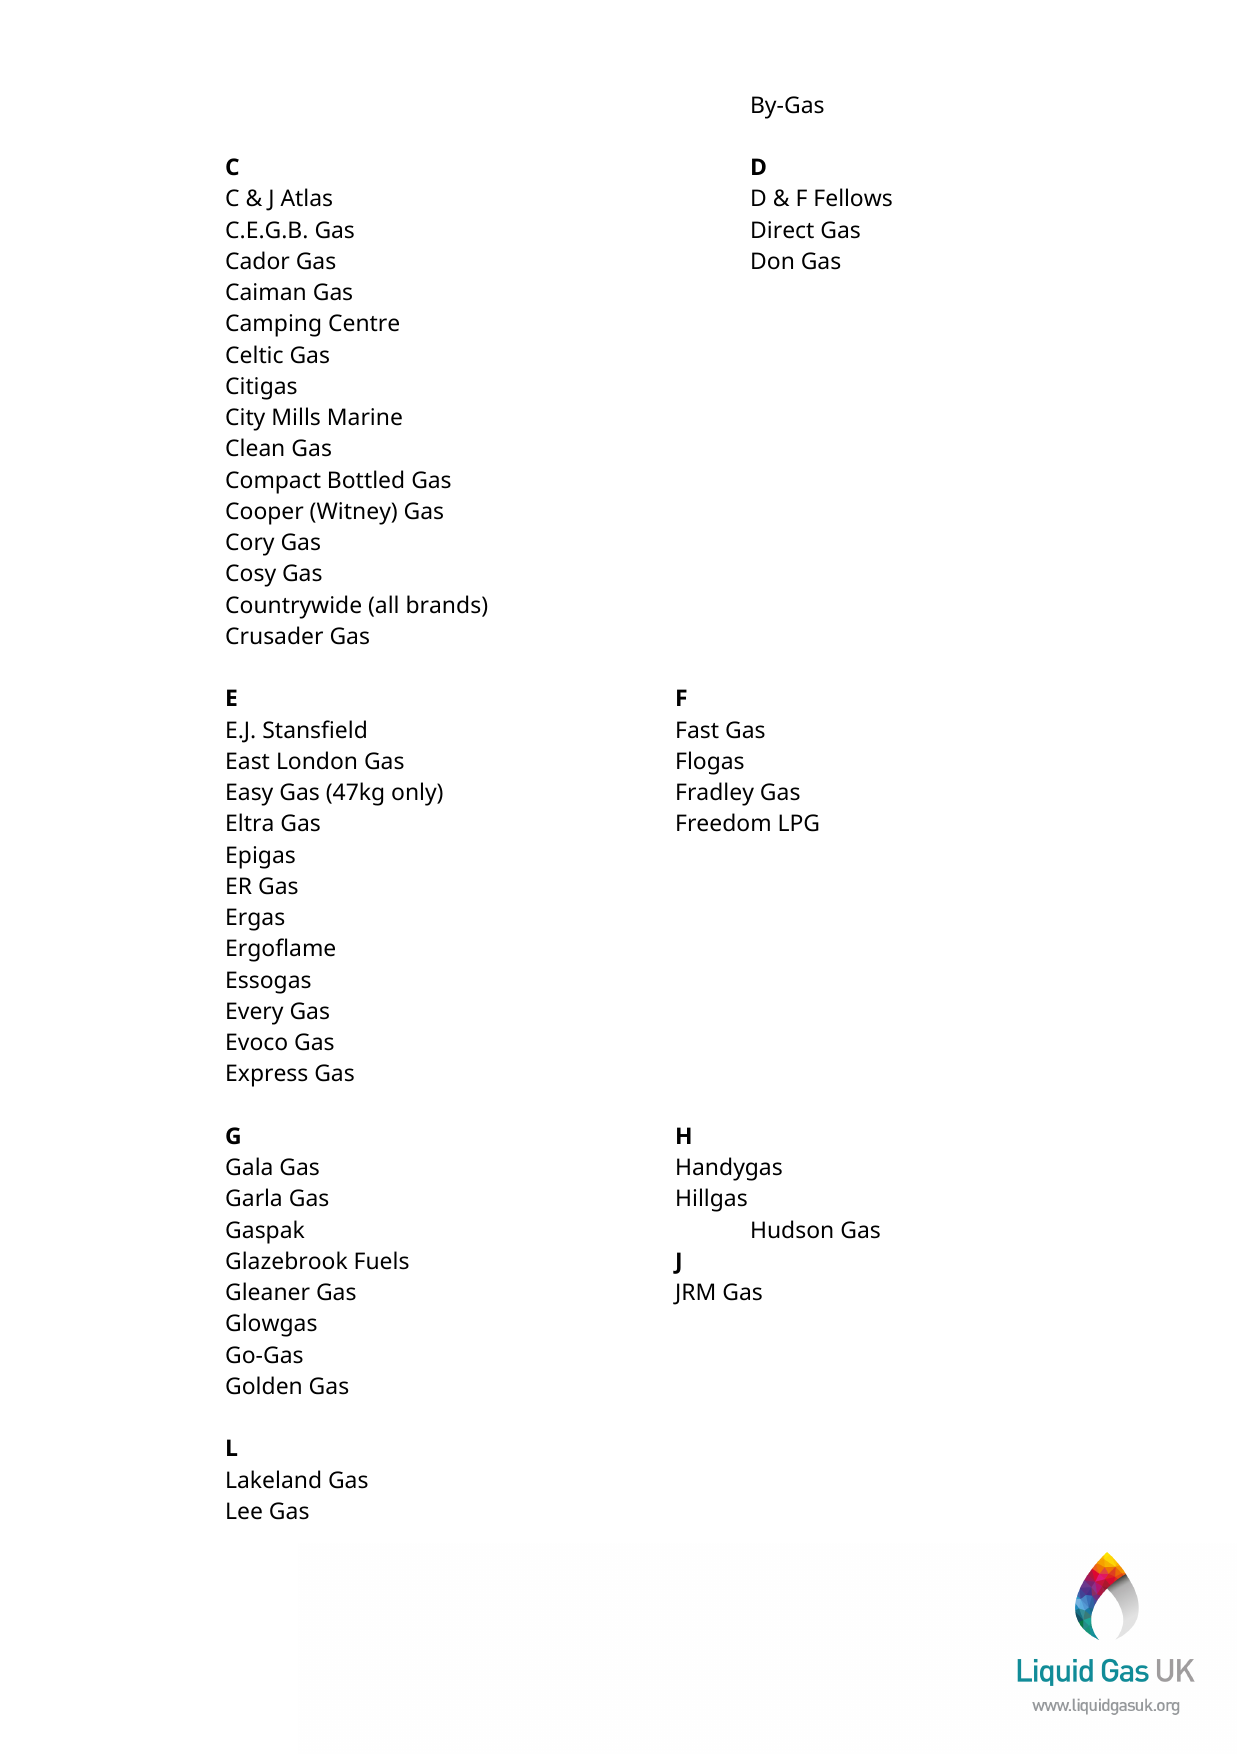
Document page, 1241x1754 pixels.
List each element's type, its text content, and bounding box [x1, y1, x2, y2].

text Golden Gas [150, 1370, 1090, 1401]
text Caiman Gas [150, 276, 1090, 307]
text Crusader Gas [150, 620, 1090, 651]
text Cooper (Witney) Gas [150, 495, 1090, 526]
text Go-Gas [150, 1339, 1090, 1370]
text Gleaner Gas JRM Gas [150, 1276, 1090, 1307]
text Celtic Gas [150, 339, 1090, 370]
text City Mills Marine [150, 401, 1090, 432]
text Cory Gas [150, 526, 1090, 557]
picture [297, 1543, 1238, 1754]
text Gaspak Hudson Gas [150, 1214, 1090, 1245]
text C.E.G.B. Gas Direct Gas [150, 214, 1090, 245]
text G H [150, 1120, 1090, 1151]
text E.J. Stansfield Fast Gas [150, 714, 1090, 745]
text Cosy Gas [150, 557, 1090, 589]
text Camping Centre [150, 307, 1090, 339]
text Countrywide (all brands) [150, 589, 1090, 620]
text Lakeland Gas [150, 1464, 1090, 1495]
text Ergas [150, 901, 1090, 932]
text Essogas [150, 964, 1090, 995]
text C D [150, 151, 1090, 182]
text Lee Gas [150, 1495, 1090, 1526]
text By-Gas [150, 89, 1090, 120]
text Clean Gas [150, 432, 1090, 464]
text E F [150, 682, 1090, 714]
text Easy Gas (47kg only) Fradley Gas [150, 776, 1090, 807]
text L [150, 1432, 1090, 1464]
text Ergoflame [150, 932, 1090, 964]
text Epigas [150, 839, 1090, 870]
text Garla Gas Hillgas [150, 1182, 1090, 1214]
text Express Gas [150, 1057, 1090, 1089]
text ER Gas [150, 870, 1090, 901]
text Glowgas [150, 1307, 1090, 1339]
text C & J Atlas D & F Fellows [150, 182, 1090, 214]
text Gala Gas Handygas [150, 1151, 1090, 1182]
text Compact Bottled Gas [150, 464, 1090, 495]
text Evoco Gas [150, 1026, 1090, 1057]
text Citigas [150, 370, 1090, 401]
text Every Gas [150, 995, 1090, 1026]
text East London Gas Flogas [150, 745, 1090, 776]
text Eltra Gas Freedom LPG [150, 807, 1090, 839]
text Glazebrook Fuels J [150, 1245, 1090, 1276]
text Cador Gas Don Gas [150, 245, 1090, 276]
